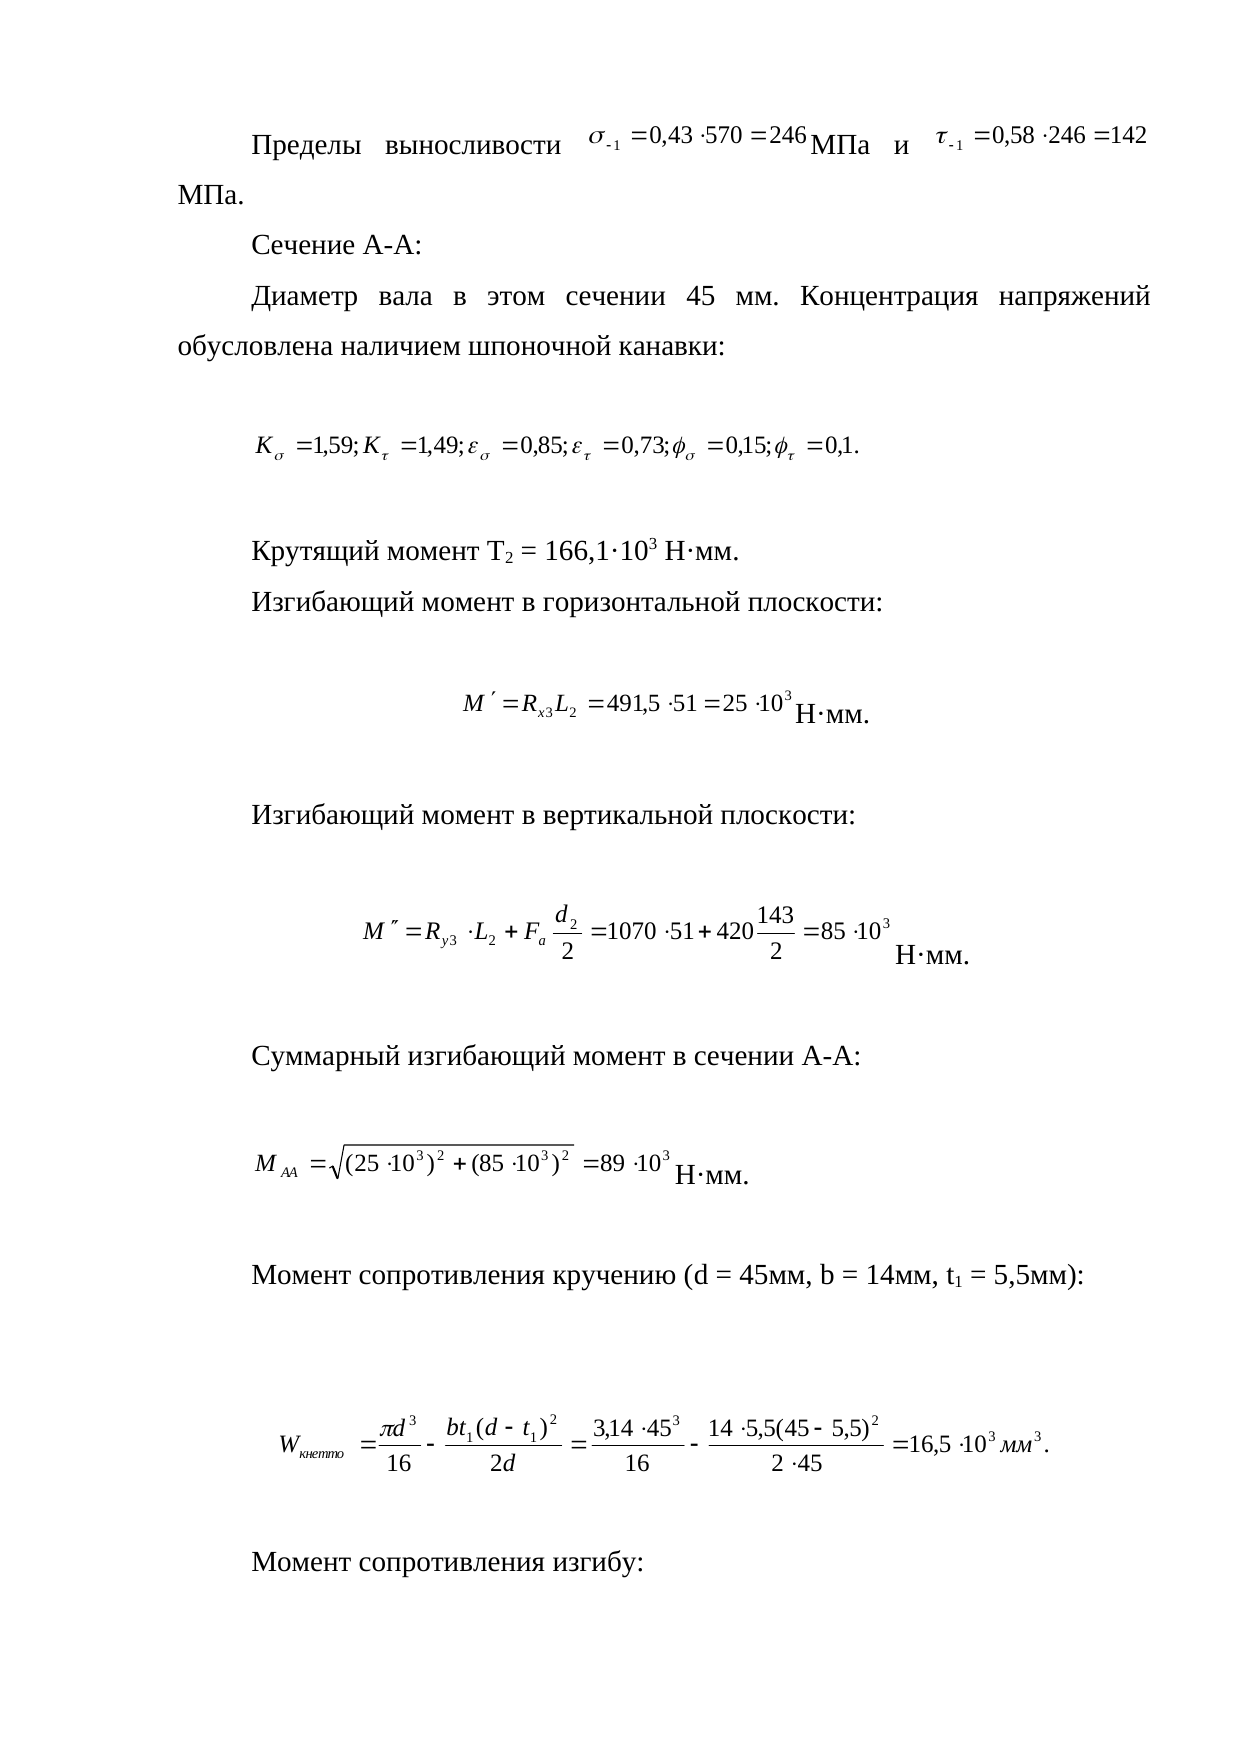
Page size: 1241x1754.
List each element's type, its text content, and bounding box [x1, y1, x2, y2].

text Н·мм. [177, 684, 1152, 730]
text Диаметр вала в этом сечении 45 мм. Концентрация напряжений обусловлена наличием шпоночной канавки: [177, 278, 1152, 362]
text Момент сопротивления кручению (d = 45мм, b = 14мм, t1 = 5,5мм): [177, 1257, 1152, 1291]
text Пределы выносливости МПа и МПа. [177, 118, 1152, 211]
text Изгибающий момент в вертикальной плоскости: [177, 797, 1152, 830]
text Момент сопротивления изгибу: [177, 1544, 1152, 1578]
text Н·мм. [177, 1139, 1152, 1190]
text Крутящий момент Т2 = 166,1·103 Н·мм. [177, 533, 1152, 567]
text Н·мм. [177, 897, 1152, 971]
text Суммарный изгибающий момент в сечении А-А: [177, 1038, 1152, 1072]
text Изгибающий момент в горизонтальной плоскости: [177, 584, 1152, 617]
text Сечение А-А: [177, 227, 1152, 261]
